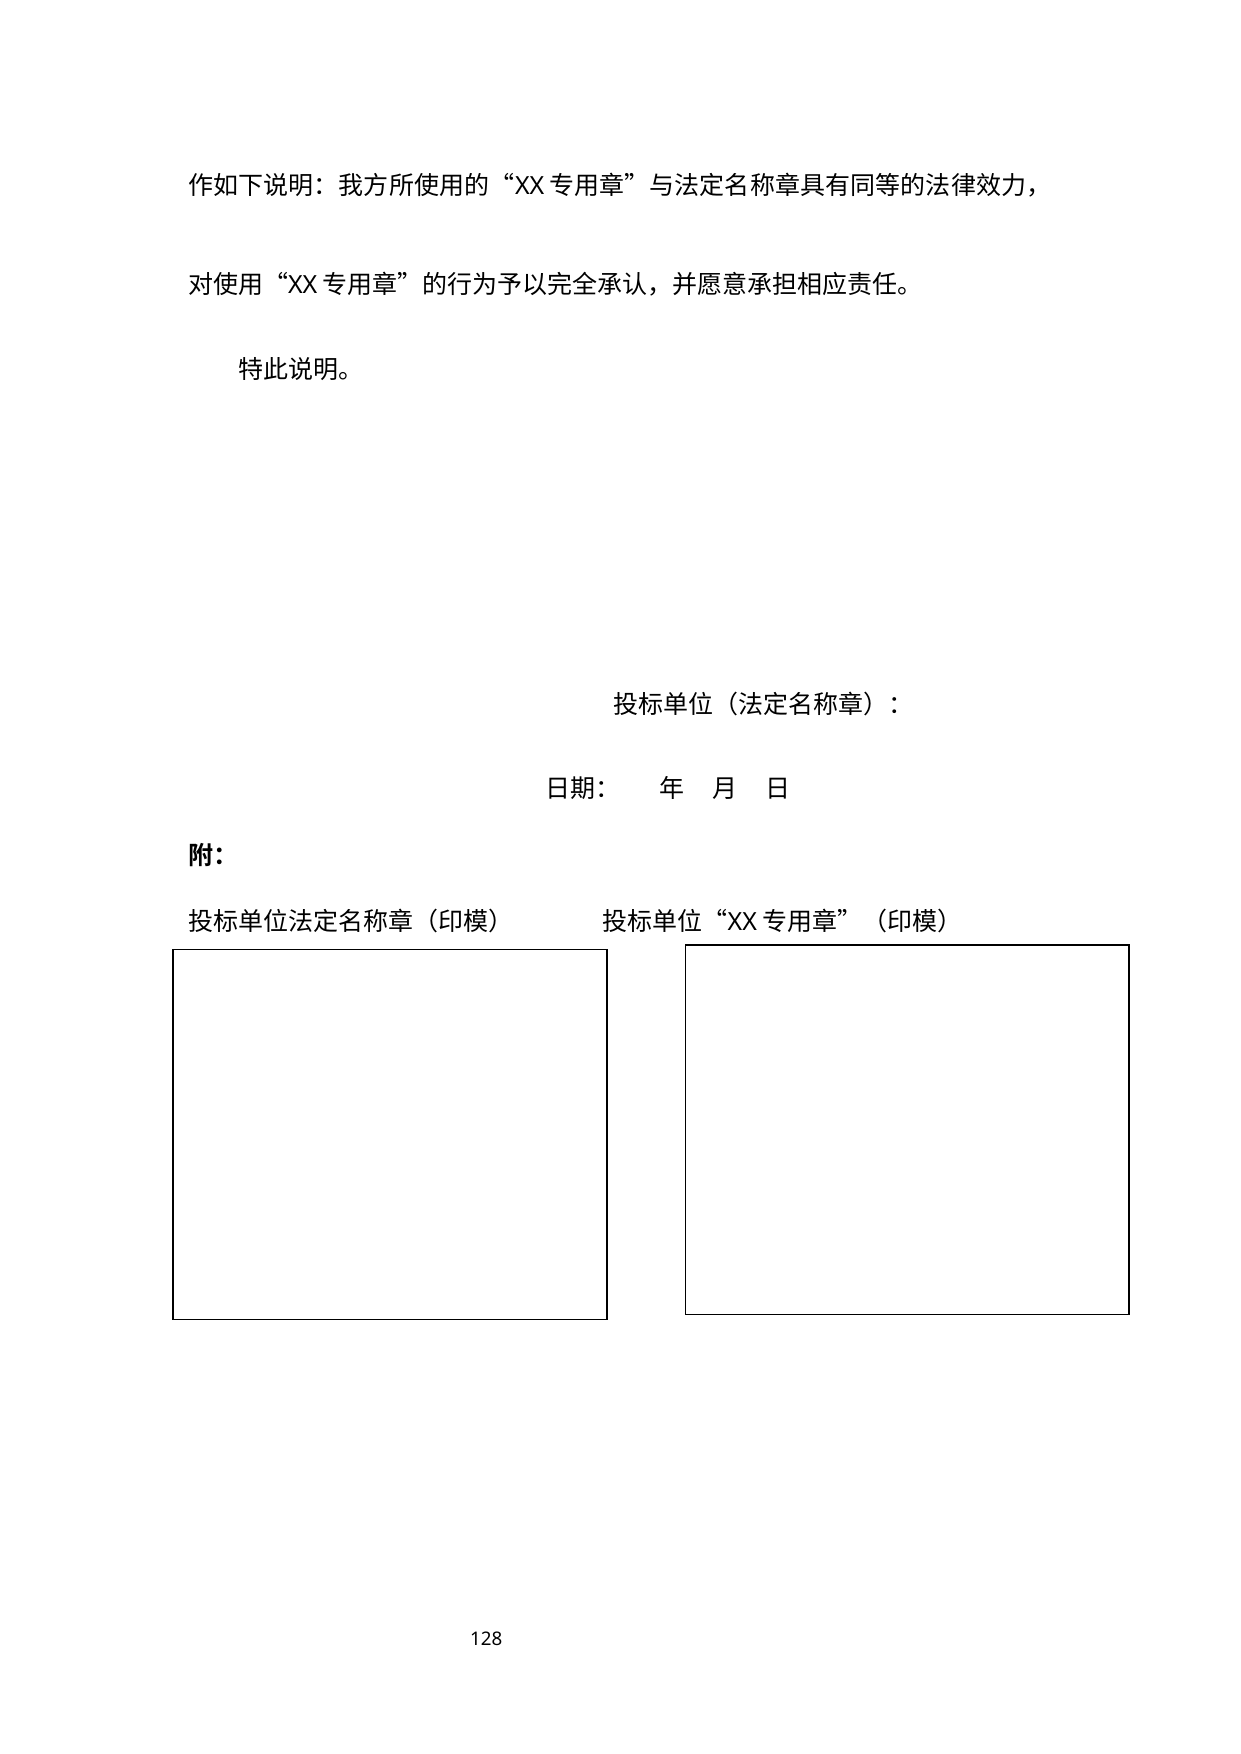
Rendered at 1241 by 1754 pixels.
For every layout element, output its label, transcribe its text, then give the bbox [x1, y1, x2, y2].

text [188, 150, 1052, 316]
text 投标单位法定名称章（印模） 投标单位“XX专用章”（印模） [188, 887, 1052, 953]
text 投标单位（法定名称章）： [188, 669, 1002, 736]
text 附： [188, 820, 1052, 887]
text 日期： 年 月 日 [188, 754, 902, 820]
text 特此说明。 [188, 334, 1052, 401]
